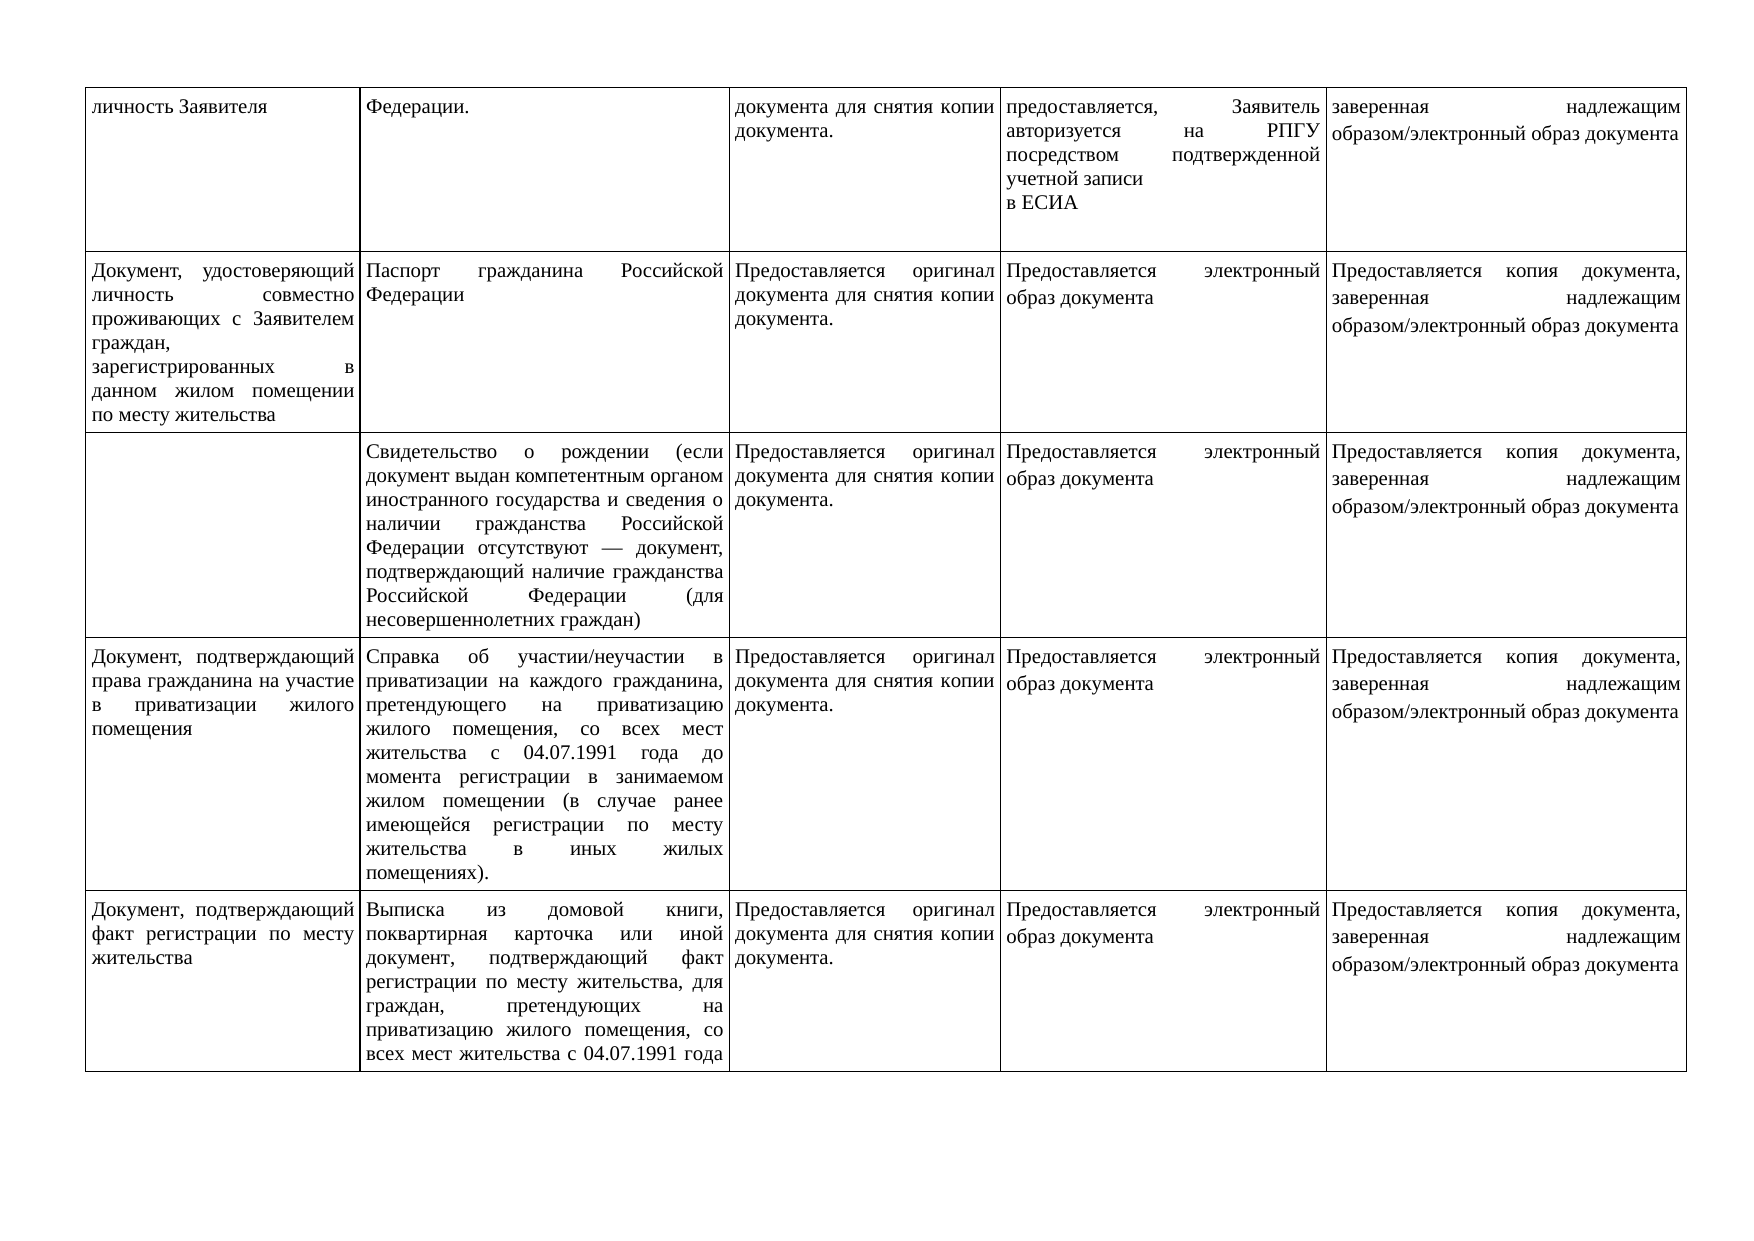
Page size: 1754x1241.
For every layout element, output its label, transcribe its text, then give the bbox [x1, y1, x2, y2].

table_cell Справка об участии/неучастии в приватизации на каждого гражданина, претендующего на приватизацию жилого помещения, со всех мест жительства с 04.07.1991 года до момента регистрации в занимаемом жилом помещении (в случае ранее имеющейся регистрации по месту жительства в иных жилых помещениях). [361, 638, 729, 890]
table_cell [86, 433, 359, 637]
table_cell Предоставляется копия документа, заверенная надлежащим образом/электронный образ документа [1327, 638, 1686, 890]
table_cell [730, 88, 1000, 251]
table_cell Предоставляется электронный образ документа [1001, 252, 1326, 432]
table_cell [730, 891, 1000, 1071]
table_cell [1001, 891, 1326, 1071]
table_cell Свидетельство о рождении (если документ выдан компетентным органом иностранного государства и сведения о наличии гражданства Российской Федерации отсутствуют — документ, подтверждающий наличие гражданства Российской Федерации (для несовершеннолетних граждан) [361, 433, 729, 637]
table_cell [1327, 891, 1686, 1071]
table_cell Документ, подтверждающий права гражданина на участие в приватизации жилого помещения [86, 638, 359, 890]
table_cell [86, 891, 359, 1071]
table_cell Паспорт гражданина Российской Федерации [361, 252, 729, 432]
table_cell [1001, 88, 1326, 251]
table_cell Предоставляется оригинал документа для снятия копии документа. [730, 433, 1000, 637]
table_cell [86, 88, 359, 251]
table_cell Предоставляется копия документа, заверенная надлежащим образом/электронный образ документа [1327, 252, 1686, 432]
table_cell Предоставляется копия документа, заверенная надлежащим образом/электронный образ документа [1327, 433, 1686, 637]
table_cell Предоставляется оригинал документа для снятия копии документа. [730, 252, 1000, 432]
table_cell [361, 891, 729, 1071]
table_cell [1327, 88, 1686, 251]
table_cell Документ, удостоверяющий личность совместно проживающих с Заявителем граждан, зарегистрированных в данном жилом помещении по месту жительства [86, 252, 359, 432]
table_cell Предоставляется электронный образ документа [1001, 638, 1326, 890]
table_cell Предоставляется электронный образ документа [1001, 433, 1326, 637]
table_cell Предоставляется оригинал документа для снятия копии документа. [730, 638, 1000, 890]
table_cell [361, 88, 729, 251]
